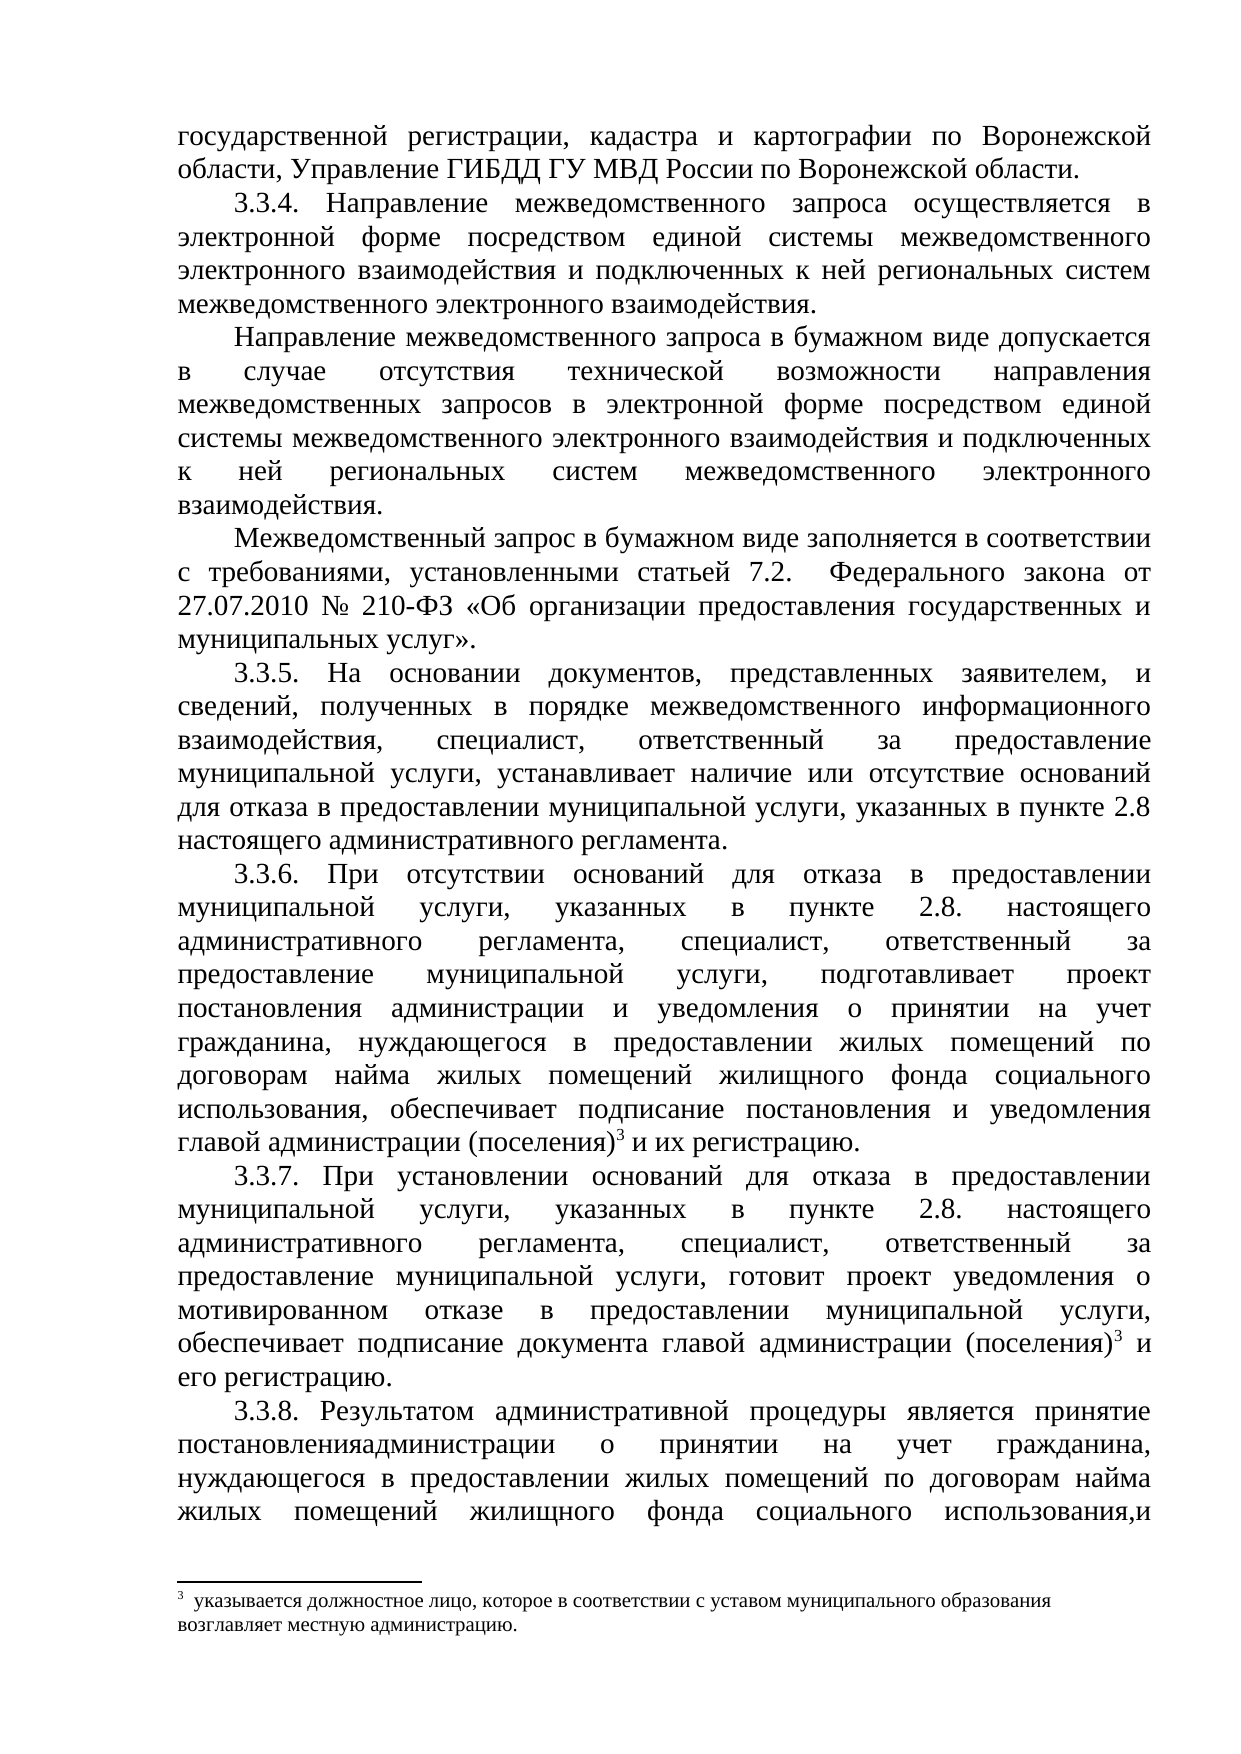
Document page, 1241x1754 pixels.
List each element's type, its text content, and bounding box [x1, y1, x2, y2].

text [177, 118, 1152, 185]
text 3.3.4. Направление межведомственного запроса осуществляется в электронной форме посредством единой системы межведомственного электронного взаимодействия и подключенных к ней региональных систем межведомственного электронного взаимодействия. [177, 185, 1152, 319]
text 3.3.7. При установлении оснований для отказа в предоставлении муниципальной услуги, указанных в пункте 2.8. настоящего административного регламента, специалист, ответственный за предоставление муниципальной услуги, готовит проект уведомления о мотивированном отказе в предоставлении муниципальной услуги, обеспечивает подписание документа главой администрации (поселения)3 и его регистрацию. [177, 1158, 1152, 1393]
text Направление межведомственного запроса в бумажном виде допускается в случае отсутствия технической возможности направления межведомственных запросов в электронной форме посредством единой системы межведомственного электронного взаимодействия и подключенных к ней региональных систем межведомственного электронного взаимодействия. [177, 319, 1152, 521]
text Межведомственный запрос в бумажном виде заполняется в соответствии с требованиями, установленными статьей 7.2. Федерального закона от 27.07.2010 № 210-ФЗ «Об организации предоставления государственных и муниципальных услуг». [177, 521, 1152, 655]
text 3.3.6. При отсутствии оснований для отказа в предоставлении муниципальной услуги, указанных в пункте 2.8. настоящего административного регламента, специалист, ответственный за предоставление муниципальной услуги, подготавливает проект постановления администрации и уведомления о принятии на учет гражданина, нуждающегося в предоставлении жилых помещений по договорам найма жилых помещений жилищного фонда социального использования, обеспечивает подписание постановления и уведомления главой администрации (поселения) и их регистрацию. [177, 856, 1152, 1158]
text 3.3.5. На основании документов, представленных заявителем, и сведений, полученных в порядке межведомственного информационного взаимодействия, специалист, ответственный за предоставление муниципальной услуги, устанавливает наличие или отсутствие оснований для отказа в предоставлении муниципальной услуги, указанных в пункте 2.8 настоящего административного регламента. [177, 655, 1152, 856]
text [177, 1393, 1152, 1527]
